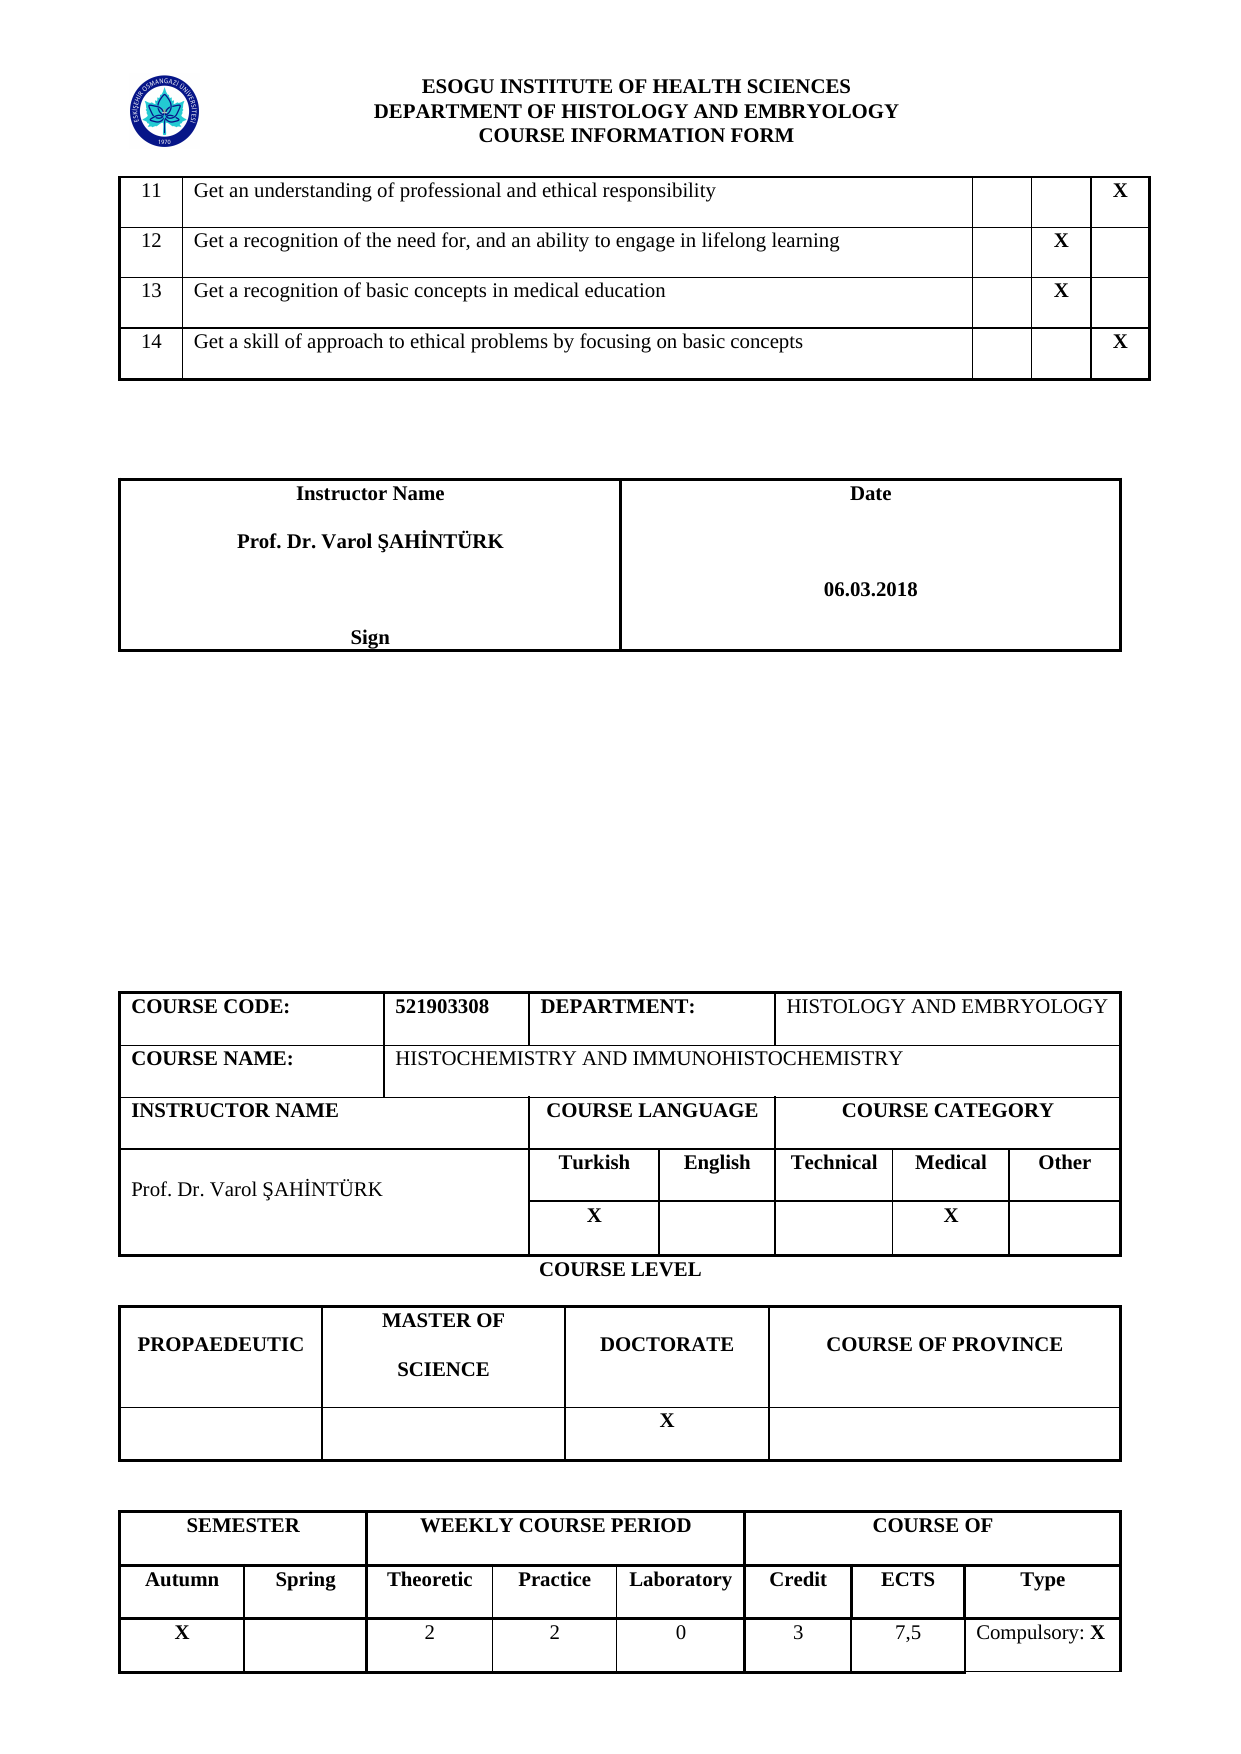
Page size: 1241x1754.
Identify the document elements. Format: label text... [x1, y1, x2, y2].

table_cell [1032, 329, 1090, 377]
table_cell [973, 228, 1031, 277]
table_header Date 06.03.2018 [622, 481, 1119, 649]
table_cell X [1092, 329, 1148, 377]
table_cell Technical [776, 1150, 892, 1200]
table_cell Laboratory [617, 1567, 743, 1617]
table_cell COURSE NAME: [121, 1046, 383, 1096]
table_cell [1010, 1202, 1119, 1254]
table_cell 11 [121, 178, 182, 226]
table_cell Get a recognition of basic concepts in medical education [183, 278, 972, 327]
table_header HISTOLOGY AND EMBRYOLOGY [776, 994, 1119, 1044]
table_cell Credit [746, 1567, 850, 1617]
table_cell [1092, 278, 1148, 327]
picture [129, 73, 200, 149]
table_cell [323, 1408, 564, 1459]
table_cell ECTS [853, 1567, 963, 1617]
table_cell [770, 1408, 1119, 1459]
table_cell X [530, 1202, 658, 1254]
table_cell Turkish [530, 1150, 658, 1200]
table_cell INSTRUCTOR NAME [121, 1098, 528, 1148]
table_cell X [1032, 278, 1090, 327]
table_cell Type [966, 1567, 1119, 1617]
table_cell 13 [121, 278, 182, 327]
table_header COURSE CODE: [121, 994, 383, 1044]
table_cell COURSE LANGUAGE [530, 1098, 774, 1148]
table_cell Get an understanding of professional and ethical responsibility [183, 178, 972, 226]
table_header COURSE OF PROVINCE [770, 1308, 1119, 1407]
table_cell [121, 1408, 321, 1459]
table_cell 3 [746, 1620, 850, 1671]
table_cell X [1032, 228, 1090, 277]
table_cell 2 [493, 1620, 616, 1671]
table_header MASTER OF SCIENCE [323, 1308, 564, 1407]
table_cell Spring [245, 1567, 365, 1617]
table_cell English [660, 1150, 774, 1200]
text COURSE LEVEL [118, 1257, 1122, 1281]
table_header Instructor Name Prof. Dr. Varol ŞAHİNTÜRK Sign [121, 481, 619, 649]
table_cell Prof. Dr. Varol ŞAHİNTÜRK [121, 1150, 528, 1254]
table_header COURSE OF [746, 1513, 1119, 1564]
table_header 521903308 [385, 994, 528, 1044]
table_cell 2 [368, 1620, 492, 1671]
table_cell Theoretic [368, 1567, 492, 1617]
table_cell Get a recognition of the need for, and an ability to engage in lifelong learning [183, 228, 972, 277]
table_cell Practice [493, 1567, 616, 1617]
table_cell X [566, 1408, 768, 1459]
table_cell Get a skill of approach to ethical problems by focusing on basic concepts [183, 329, 972, 377]
table_cell Other [1010, 1150, 1119, 1200]
table_cell [245, 1620, 365, 1671]
table_cell [1092, 228, 1148, 277]
table_header DOCTORATE [566, 1308, 768, 1407]
table_cell [1032, 178, 1090, 226]
table_header WEEKLY COURSE PERIOD [368, 1513, 743, 1564]
table_cell [973, 329, 1031, 377]
table_cell COURSE CATEGORY [776, 1098, 1119, 1148]
table_header SEMESTER [121, 1513, 365, 1564]
table_cell Medical [893, 1150, 1008, 1200]
table_cell [660, 1202, 774, 1254]
table_cell 7,5 [852, 1620, 964, 1671]
table_header PROPAEDEUTIC [121, 1308, 321, 1407]
table_cell X [121, 1620, 243, 1671]
table_cell X [893, 1202, 1008, 1254]
table_cell HISTOCHEMISTRY AND IMMUNOHISTOCHEMISTRY [385, 1046, 1119, 1096]
table_cell X [1092, 178, 1148, 226]
table_cell [776, 1202, 892, 1254]
table_cell Compulsory: X [966, 1620, 1119, 1671]
table_cell 12 [121, 228, 182, 277]
table_header DEPARTMENT: [530, 994, 774, 1044]
table_cell 14 [121, 329, 182, 377]
table_cell [973, 278, 1031, 327]
table_cell 0 [617, 1620, 743, 1671]
table_cell [973, 178, 1031, 226]
table_cell Autumn [121, 1567, 243, 1617]
